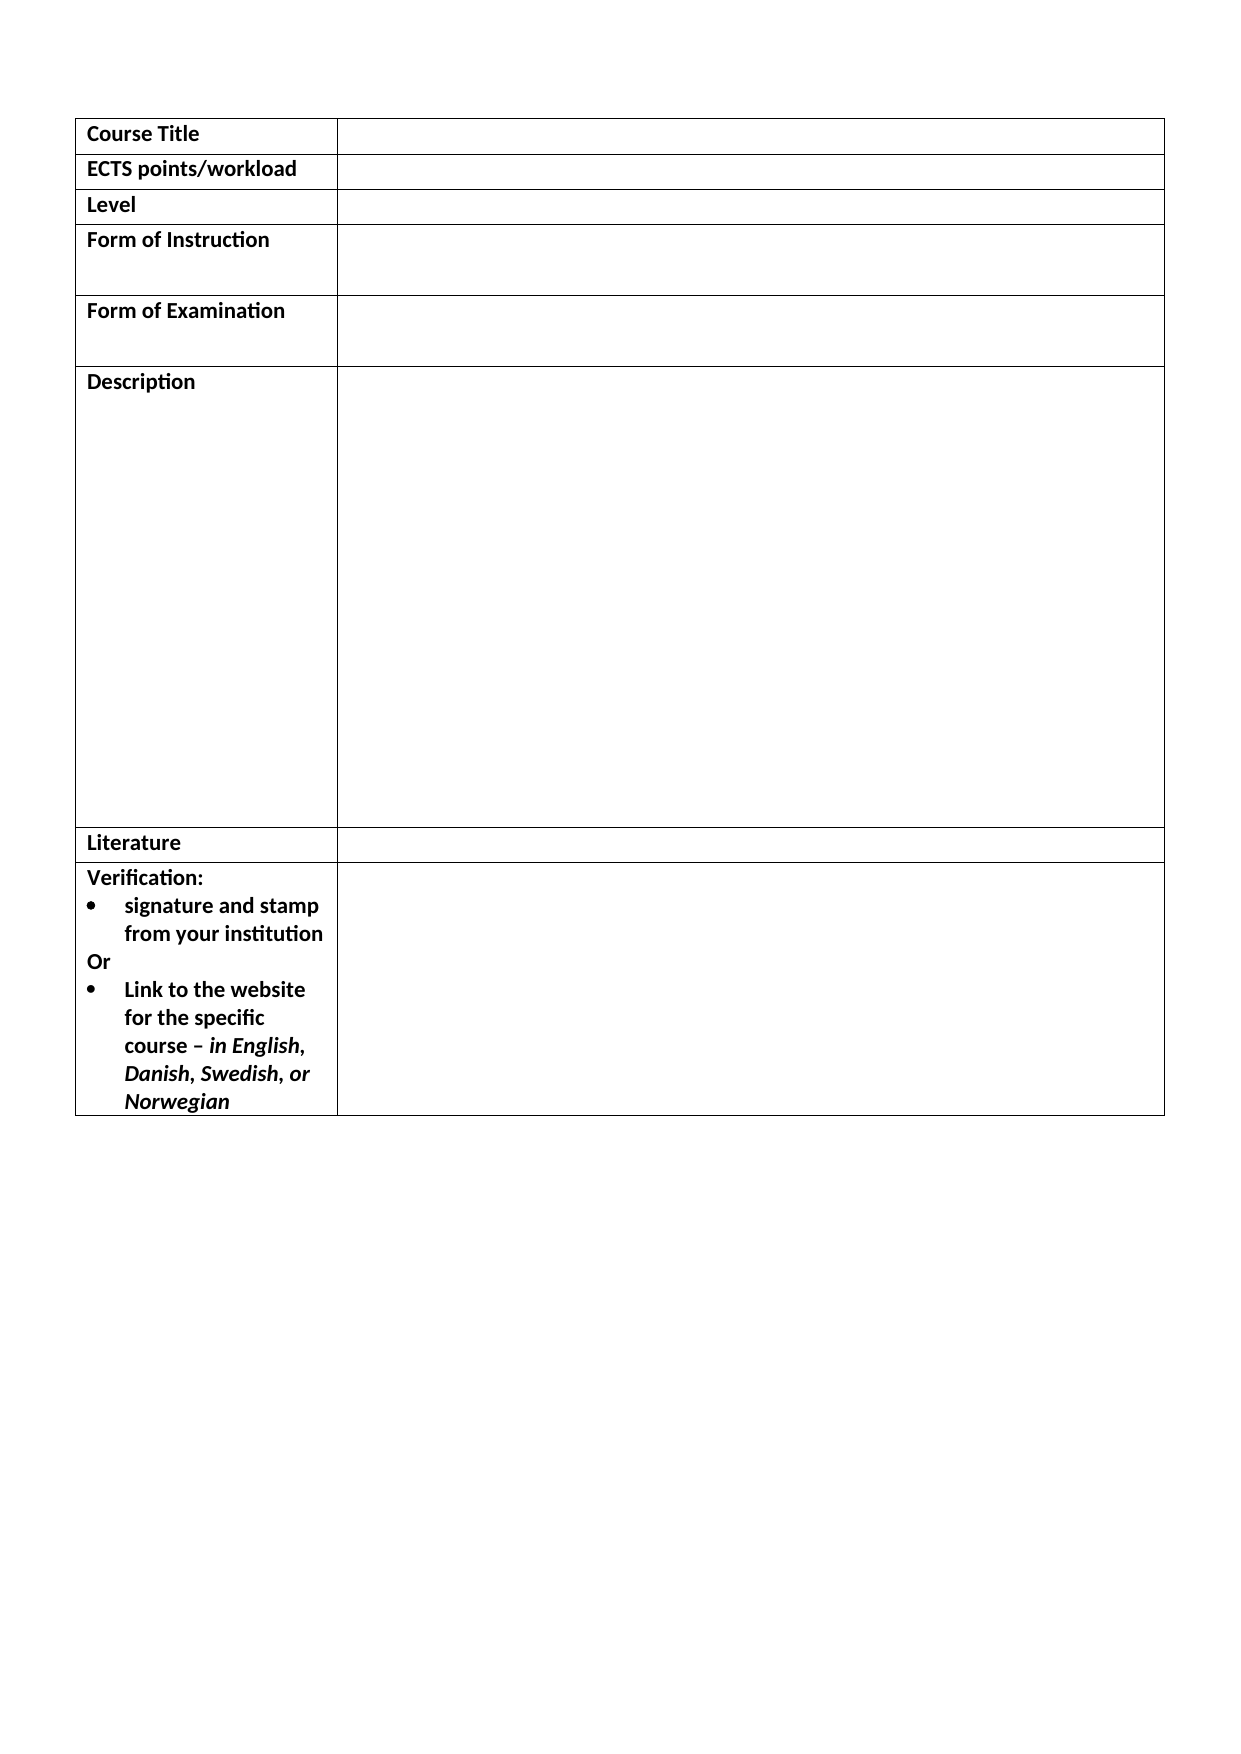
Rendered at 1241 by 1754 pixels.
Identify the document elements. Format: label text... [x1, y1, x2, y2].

table_header [338, 119, 1164, 153]
table_cell Literature [76, 828, 337, 862]
table_header Course Title [76, 119, 337, 153]
table_cell Verification: signature and stamp from your institution Or Link to the website for the specific course – in English, Danish, Swedish, or Norwegian [76, 863, 337, 1115]
table_cell [338, 225, 1164, 295]
table_cell [338, 155, 1164, 189]
table_cell Level [76, 190, 337, 224]
table_cell [338, 367, 1164, 827]
table_cell [338, 863, 1164, 1115]
table_cell Form of Examination [76, 296, 337, 366]
table_cell [338, 296, 1164, 366]
table_cell Form of Instruction [76, 225, 337, 295]
table_cell Description [76, 367, 337, 827]
table_cell ECTS points/workload [76, 155, 337, 189]
table_cell [338, 190, 1164, 224]
table_cell [338, 828, 1164, 862]
